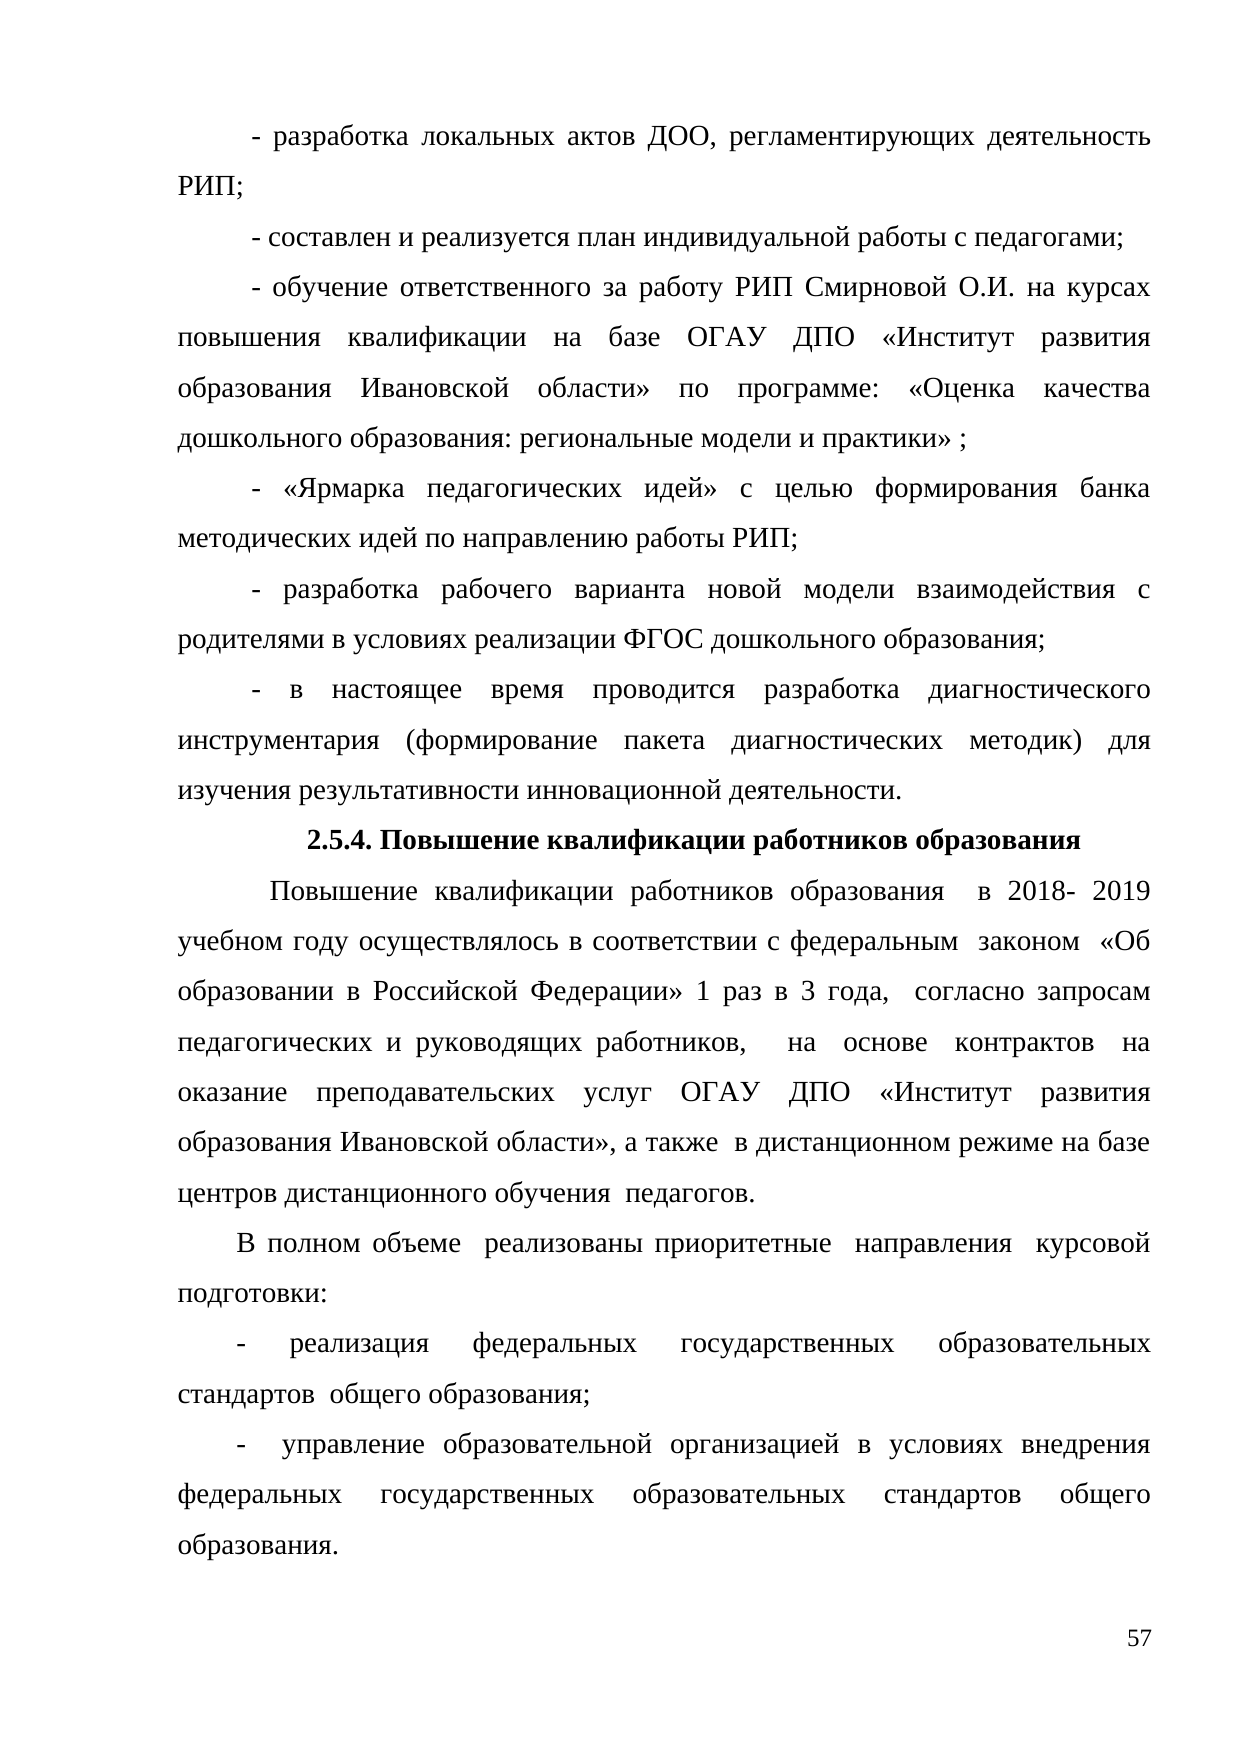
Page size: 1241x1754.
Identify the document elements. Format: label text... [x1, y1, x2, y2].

text - «Ярмарка педагогических идей» с целью формирования банка методических идей по направлению работы РИП; [177, 470, 1152, 554]
text - управление образовательной организацией в условиях внедрения федеральных государственных образовательных стандартов общего образования. [177, 1426, 1152, 1560]
text Повышение квалификации работников образования в 2018- 2019 учебном году осуществлялось в соответствии с федеральным законом «Об образовании в Российской Федерации» 1 раз в 3 года, согласно запросам педагогических и руководящих работников, на основе контрактов на оказание преподавательских услуг ОГАУ ДПО «Институт развития образования Ивановской области», а также в дистанционном режиме на базе центров дистанционного обучения педагогов. [177, 873, 1152, 1208]
text - разработка рабочего варианта новой модели взаимодействия с родителями в условиях реализации ФГОС дошкольного образования; [177, 571, 1152, 655]
text В полном объеме реализованы приоритетные направления курсовой подготовки: [177, 1225, 1152, 1309]
text - составлен и реализуется план индивидуальной работы с педагогами; [177, 219, 1152, 252]
text - в настоящее время проводится разработка диагностического инструментария (формирование пакета диагностических методик) для изучения результативности инновационной деятельности. [177, 672, 1152, 806]
text - обучение ответственного за работу РИП Смирновой О.И. на курсах повышения квалификации на базе ОГАУ ДПО «Институт развития образования Ивановской области» по программе: «Оценка качества дошкольного образования: региональные модели и практики» ; [177, 269, 1152, 453]
text 2.5.4. Повышение квалификации работников образования [177, 822, 1152, 856]
text - разработка локальных актов ДОО, регламентирующих деятельность РИП; [177, 118, 1152, 202]
text - реализация федеральных государственных образовательных стандартов общего образования; [177, 1326, 1152, 1409]
